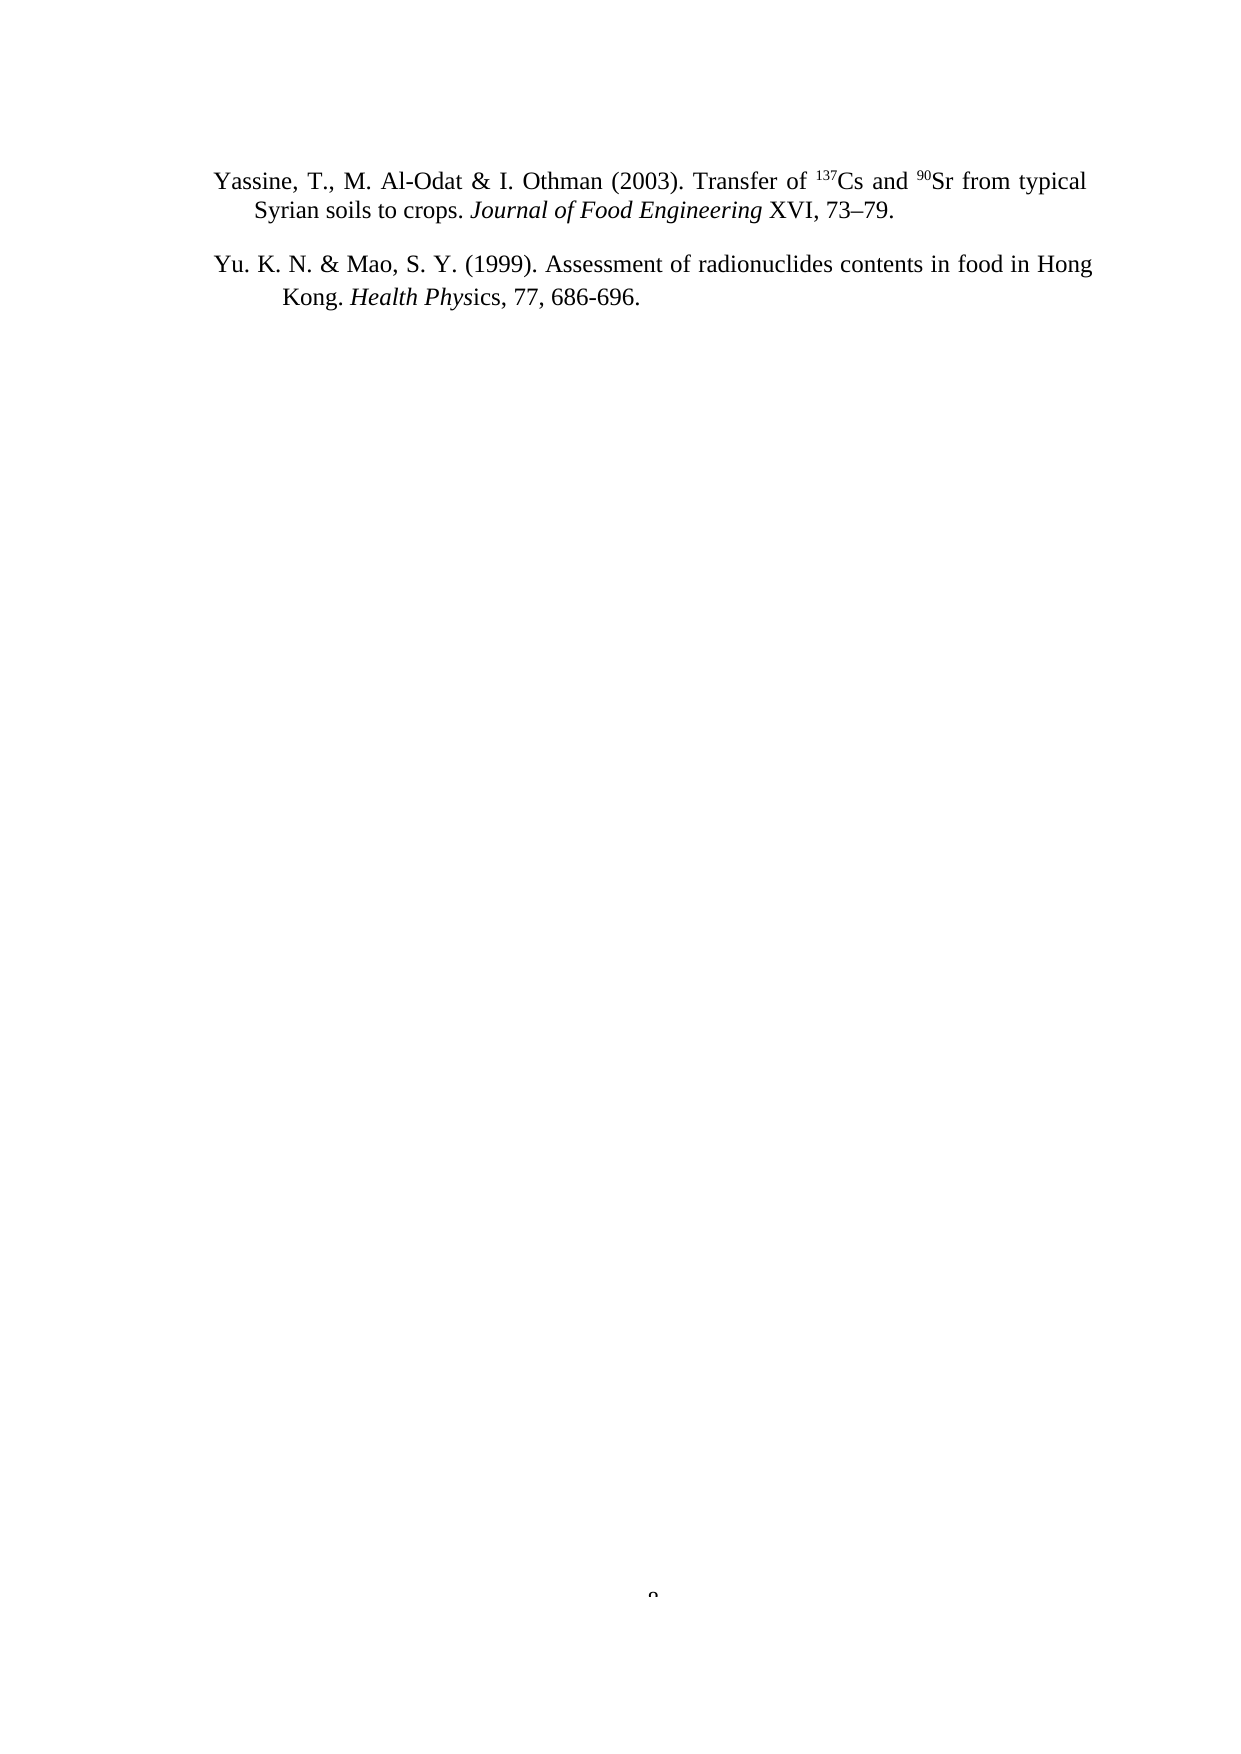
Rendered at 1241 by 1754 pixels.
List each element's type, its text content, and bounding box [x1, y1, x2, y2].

text Yassine, T., M. Al-Odat & I. Othman (2003). Transfer of 137Cs and 90Sr from typical Syrian soils to crops. Journal of Food Engineering XVI, 73–79. [213, 166, 1094, 224]
text Yu. K. N. & Mao, S. Y. (1999). Assessment of radionuclides contents in food in Hong Kong. Health Physics, 77, 686-696. [213, 249, 1094, 311]
